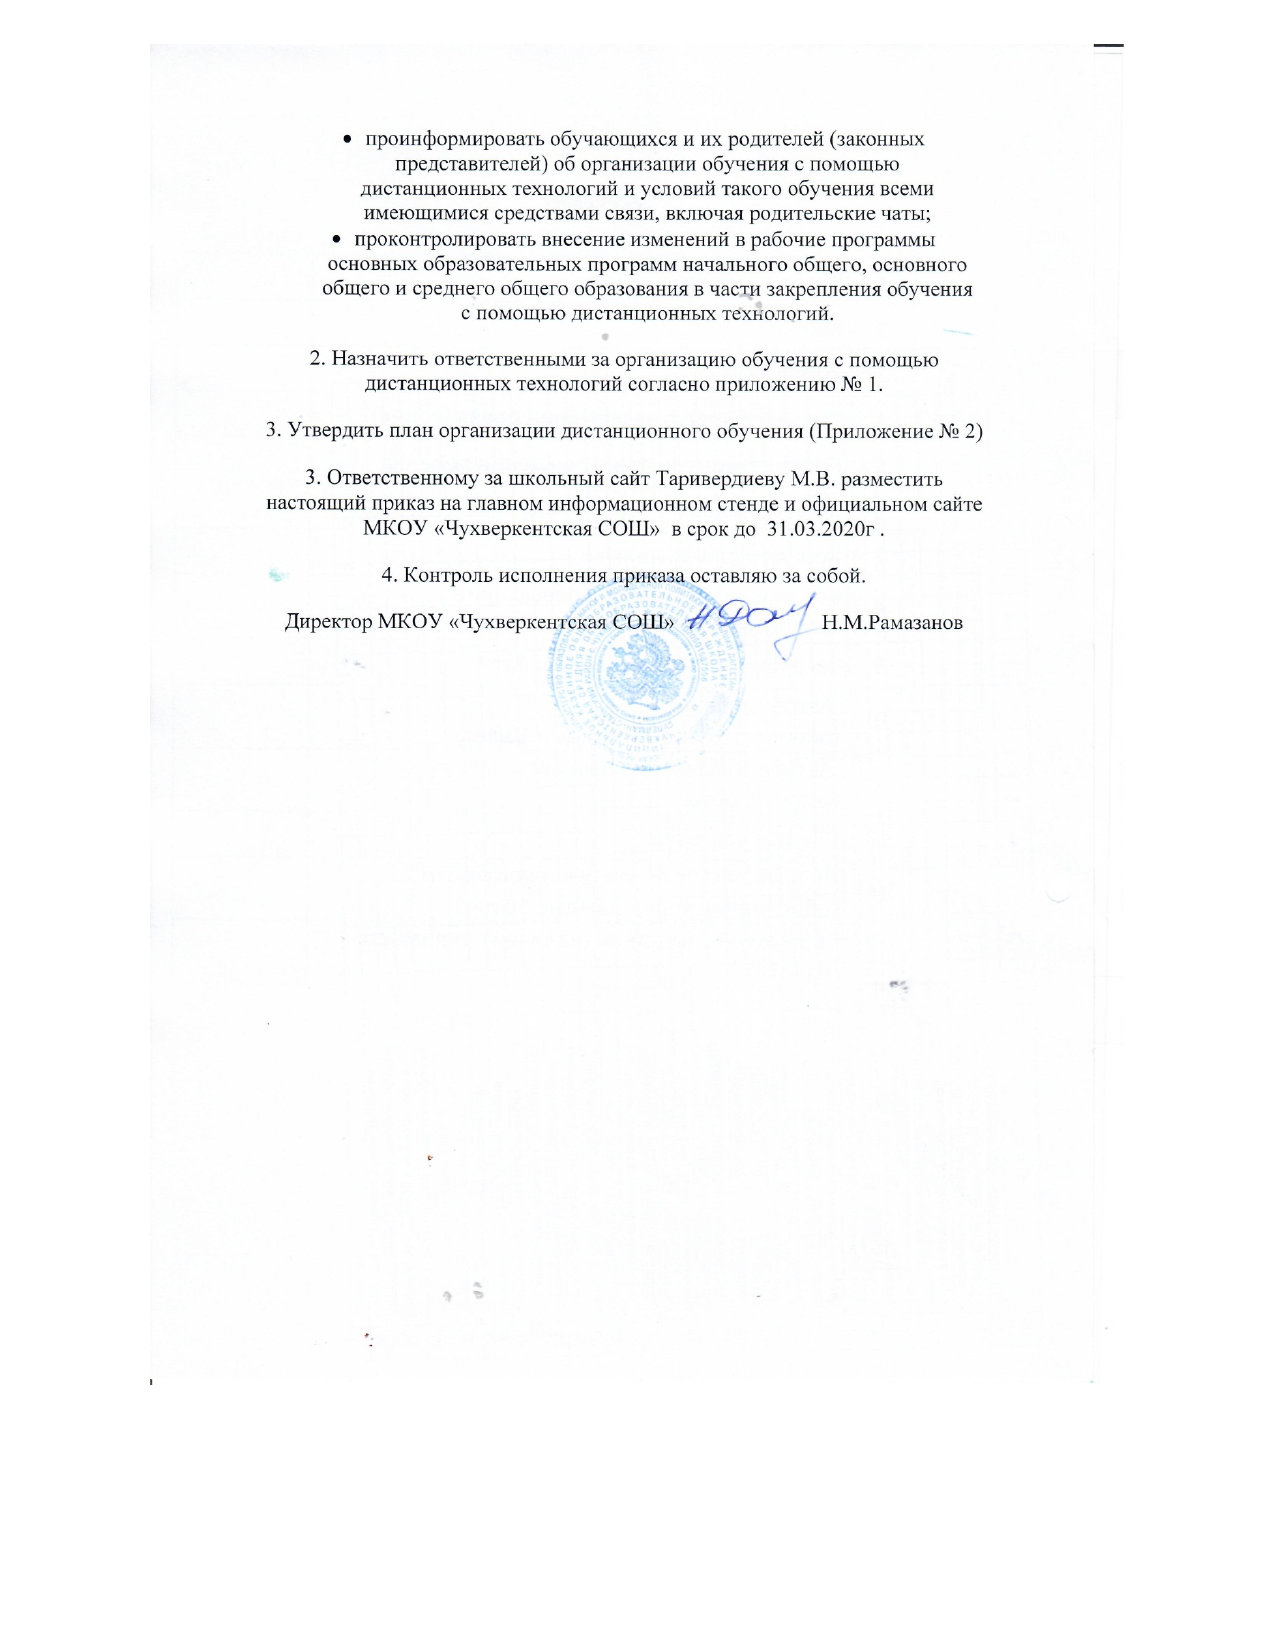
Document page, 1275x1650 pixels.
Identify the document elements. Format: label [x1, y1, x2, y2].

picture [150, 44, 1125, 1385]
